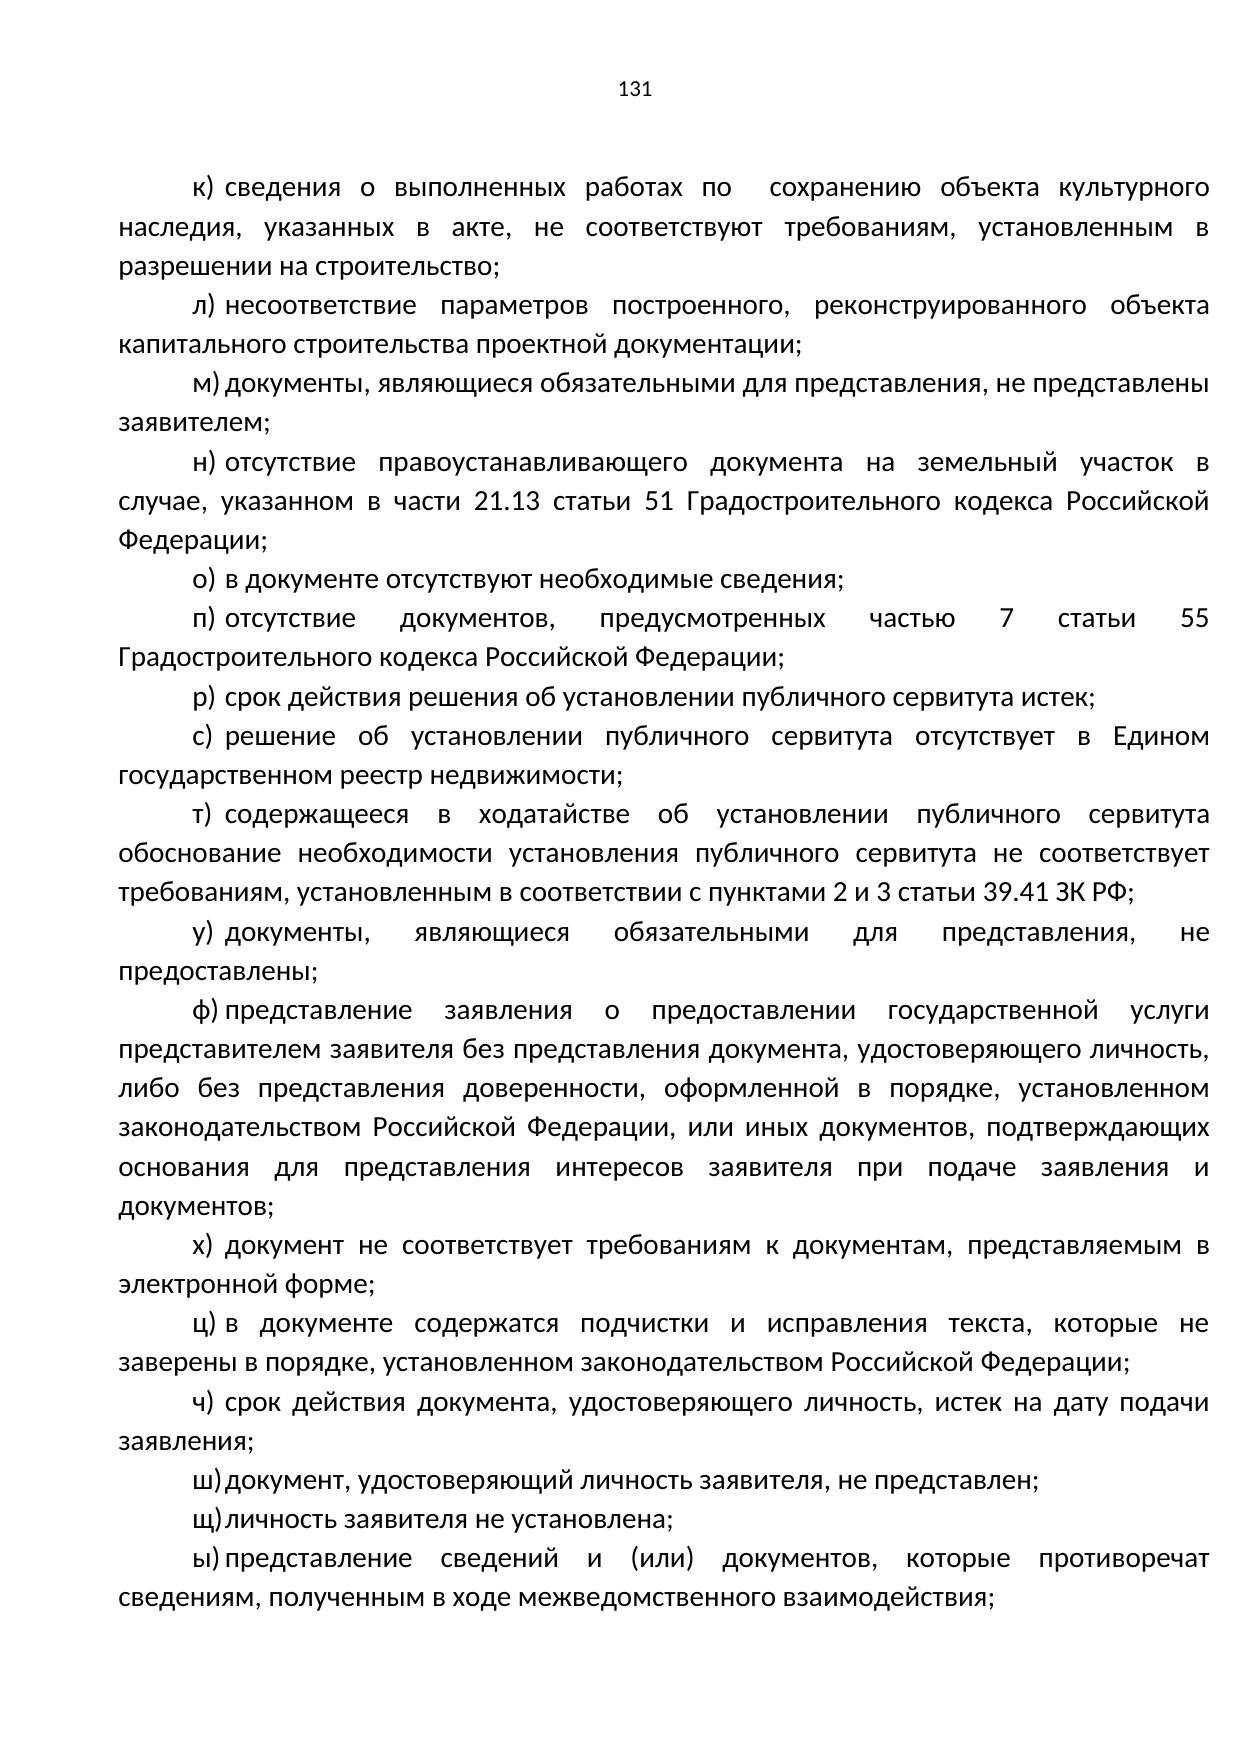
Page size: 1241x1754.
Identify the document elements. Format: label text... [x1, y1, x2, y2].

list документы, являющиеся обязательными для представления, не представлены заявителем; [118, 364, 1211, 439]
list представление заявления о предоставлении государственной услуги представителем заявителя без представления документа, удостоверяющего личность, либо без представления доверенности, оформленной в порядке, установленном законодательством Российской Федерации, или иных документов, подтверждающих основания для представления интересов заявителя при подаче заявления и документов; [118, 991, 1211, 1222]
list сведения о выполненных работах по сохранению объекта культурного наследия, указанных в акте, не соответствуют требованиям, установленным в разрешении на строительство; [118, 168, 1211, 282]
list в документе содержатся подчистки и исправления текста, которые не заверены в порядке, установленном законодательством Российской Федерации; [118, 1304, 1211, 1379]
list в документе отсутствуют необходимые сведения; [118, 560, 1211, 596]
list несоответствие параметров построенного, реконструированного объекта капитального строительства проектной документации; [118, 286, 1211, 361]
list отсутствие правоустанавливающего документа на земельный участок в случае, указанном в части 21.13 статьи 51 Градостроительного кодекса Российской Федерации; [118, 443, 1211, 557]
list отсутствие документов, предусмотренных частью 7 статьи 55 Градостроительного кодекса Российской Федерации; [118, 599, 1211, 674]
list решение об установлении публичного сервитута отсутствует в Едином государственном реестр недвижимости; [118, 717, 1211, 792]
list личность заявителя не установлена; [118, 1500, 1211, 1536]
list содержащееся в ходатайстве об установлении публичного сервитута обоснование необходимости установления публичного сервитута не соответствует требованиям, установленным в соответствии с пунктами 2 и 3 статьи 39.41 ЗК РФ; [118, 795, 1211, 909]
list документы, являющиеся обязательными для представления, не предоставлены; [118, 913, 1211, 987]
list документ, удостоверяющий личность заявителя, не представлен; [118, 1461, 1211, 1497]
list срок действия документа, удостоверяющего личность, истек на дату подачи заявления; [118, 1383, 1211, 1457]
list представление сведений и (или) документов, которые противоречат сведениям, полученным в ходе межведомственного взаимодействия; [118, 1539, 1211, 1614]
list документ не соответствует требованиям к документам, представляемым в электронной форме; [118, 1226, 1211, 1301]
list срок действия решения об установлении публичного сервитута истек; [118, 678, 1211, 713]
